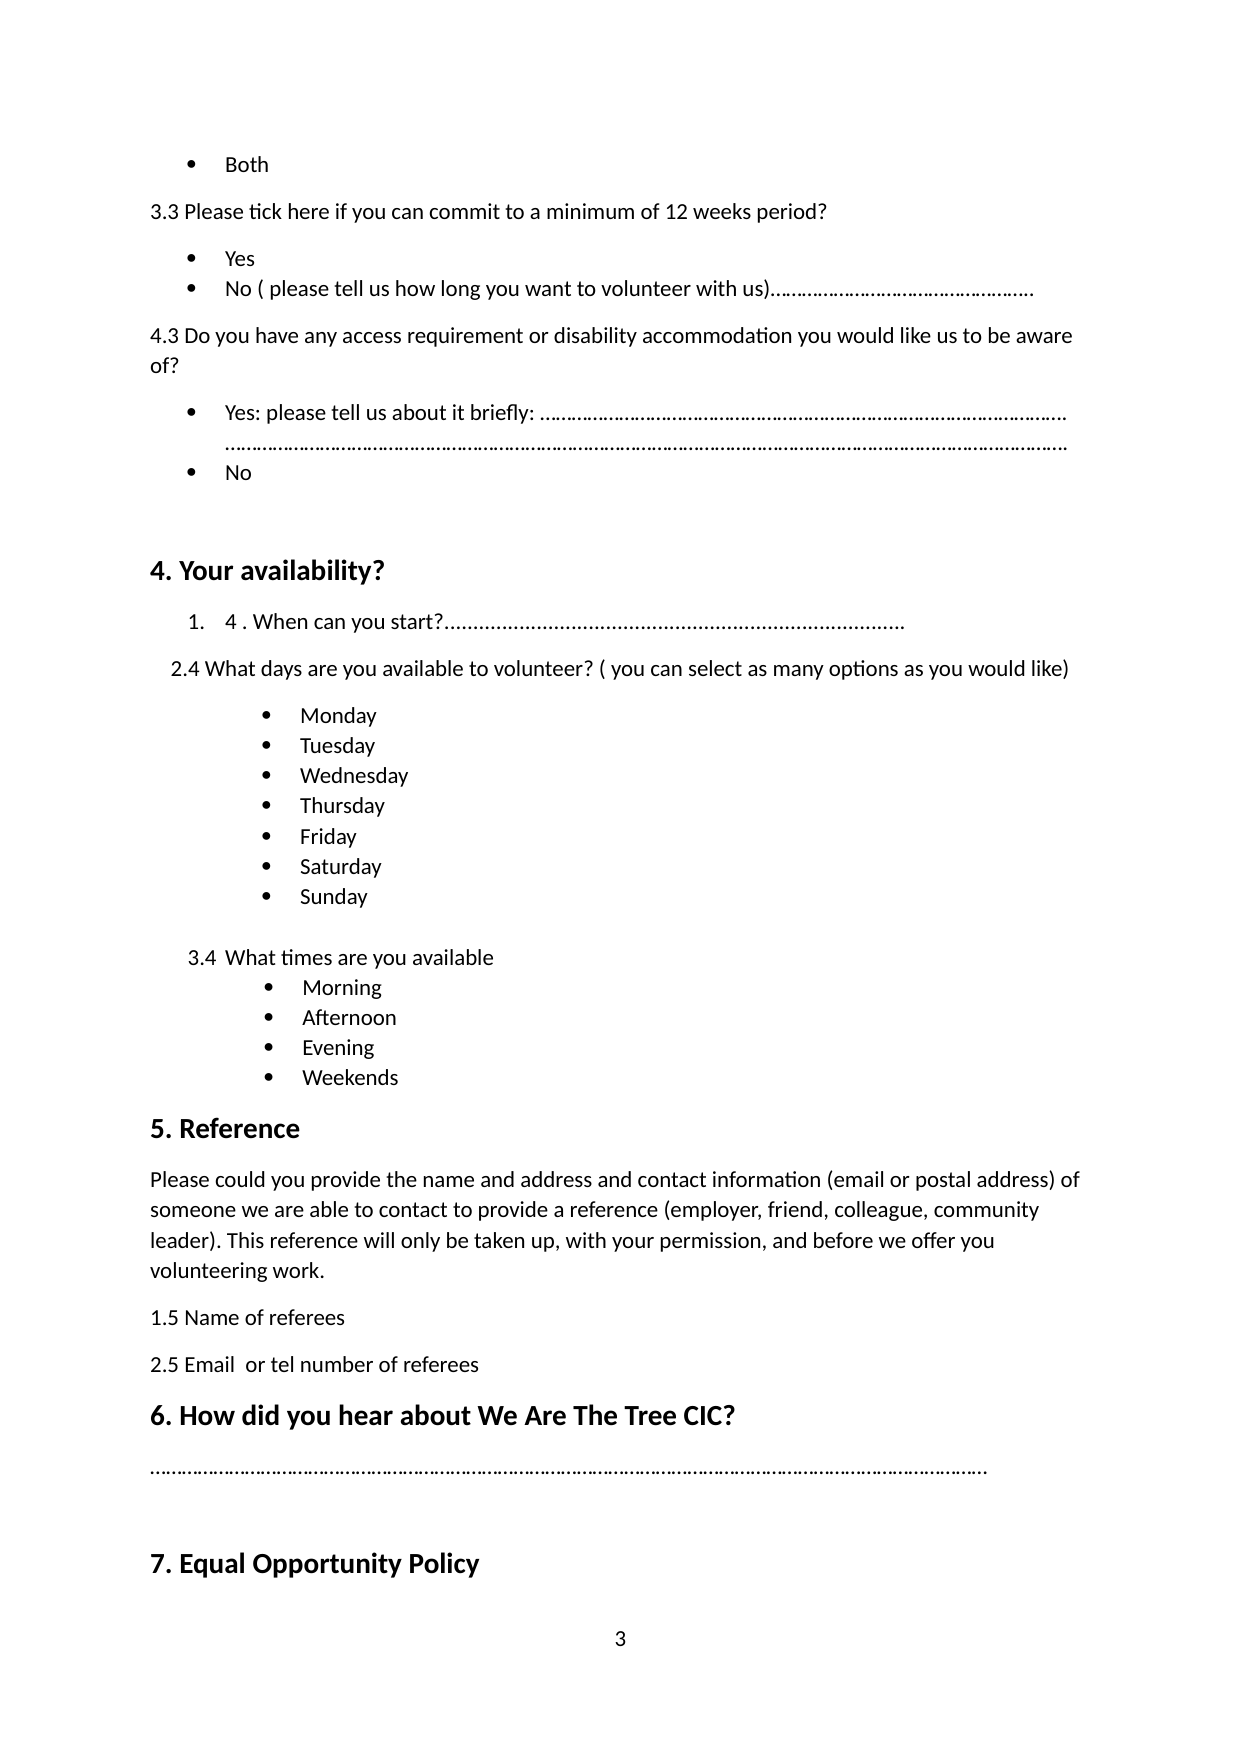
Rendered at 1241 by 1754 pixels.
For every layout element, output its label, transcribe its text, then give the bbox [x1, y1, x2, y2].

list Morning [264, 973, 1090, 1001]
text 6. How did you hear about We Are The Tree CIC? [150, 1397, 1090, 1432]
list Thursday [262, 792, 1090, 819]
text 3.3 Please tick here if you can commit to a minimum of 12 weeks period? [150, 197, 1090, 225]
list No [187, 458, 1090, 486]
text 5. Reference [150, 1110, 1090, 1146]
text 2.4 What days are you available to volunteer? ( you can select as many options as you would like) [150, 654, 1090, 682]
list Weekends [264, 1063, 1090, 1091]
list Tuesday [262, 731, 1090, 759]
list Evening [264, 1033, 1090, 1061]
list Yes: please tell us about it briefly: ………………………………………………………………………………………. [187, 398, 1090, 426]
text …………………………………………………………………………………………………………………………………………… [150, 1452, 1090, 1480]
text 1.5 Name of referees [150, 1303, 1090, 1331]
list Friday [262, 822, 1090, 850]
list Saturday [262, 852, 1090, 880]
text Please could you provide the name and address and contact information (email or postal address) of someone we are able to contact to provide a reference (employer, friend, colleague, community leader). This reference will only be taken up, with your permission, and before we offer you volunteering work. [150, 1165, 1090, 1284]
list Sunday [262, 882, 1090, 910]
list ……………………………………………………………………………………………………………………………………………. [225, 428, 1090, 456]
text 4. Your availability? [150, 552, 1090, 588]
list Yes [187, 244, 1090, 272]
list Afternoon [264, 1003, 1090, 1031]
list No ( please tell us how long you want to volunteer with us)………………………………………….. [187, 274, 1090, 302]
text 4.3 Do you have any access requirement or disability accommodation you would like us to be aware of? [150, 321, 1090, 379]
text 7. Equal Opportunity Policy [150, 1546, 1090, 1581]
list Both [187, 150, 1090, 178]
list Monday [262, 701, 1090, 729]
list Wednesday [262, 761, 1090, 789]
list What times are you available [187, 943, 1090, 971]
text 2.5 Email or tel number of referees [150, 1350, 1090, 1378]
list 4 . When can you start?................................................................................ [187, 607, 1090, 635]
